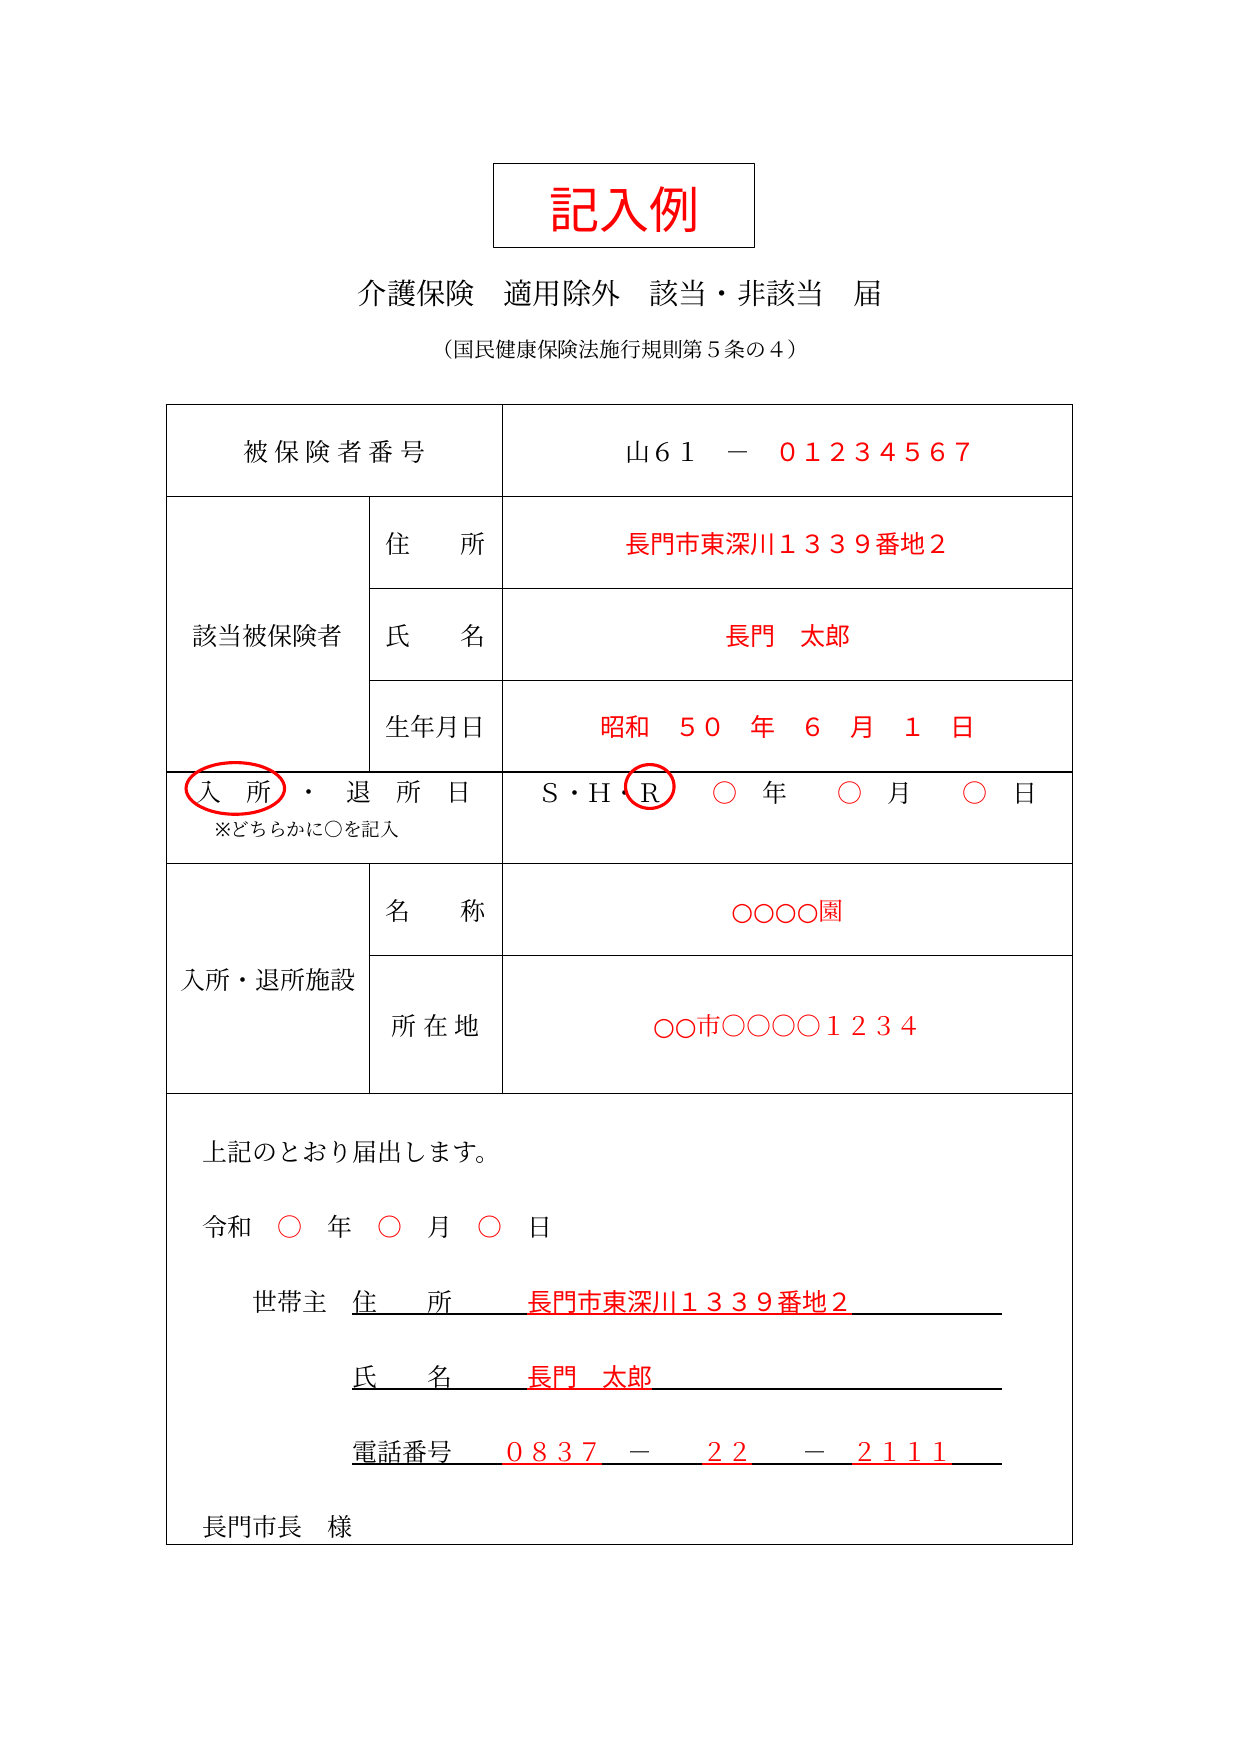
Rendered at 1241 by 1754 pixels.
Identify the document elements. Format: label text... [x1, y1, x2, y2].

table_header 被 保 険 者 番 号 [167, 405, 502, 496]
text （国民健康保険法施行規則第５条の４） [177, 329, 1063, 367]
table_cell 長門市東深川１３３９番地２ [503, 497, 1072, 588]
table_header 山６１ － ０１２３４５６７ [503, 405, 1072, 496]
table_cell 該当被保険者 [167, 497, 369, 771]
table_cell 入 所 ・ 退 所 日 ※どちらかに○を記入 [167, 773, 502, 863]
table_cell ○○市○○○○１２３４ [503, 956, 1072, 1093]
table_cell 住 所 [370, 497, 502, 588]
table_cell 氏 名 [370, 589, 502, 679]
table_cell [167, 1094, 1072, 1544]
text 介護保険 適用除外 該当・非該当 届 [177, 254, 1063, 329]
table_cell 生年月日 [370, 681, 502, 771]
table_cell 名 称 [370, 864, 502, 955]
table_cell ○○○○園 [503, 864, 1072, 955]
table_cell 長門 太郎 [503, 589, 1072, 679]
table_cell 昭和 ５０ 年 ６ 月 １ 日 [503, 681, 1072, 771]
table_cell Ｓ・Ｈ・Ｒ ○ 年 ○ 月 ○ 日 [503, 773, 1072, 863]
table_cell 入所・退所施設 [167, 864, 369, 1093]
table_cell 所 在 地 [370, 956, 502, 1093]
